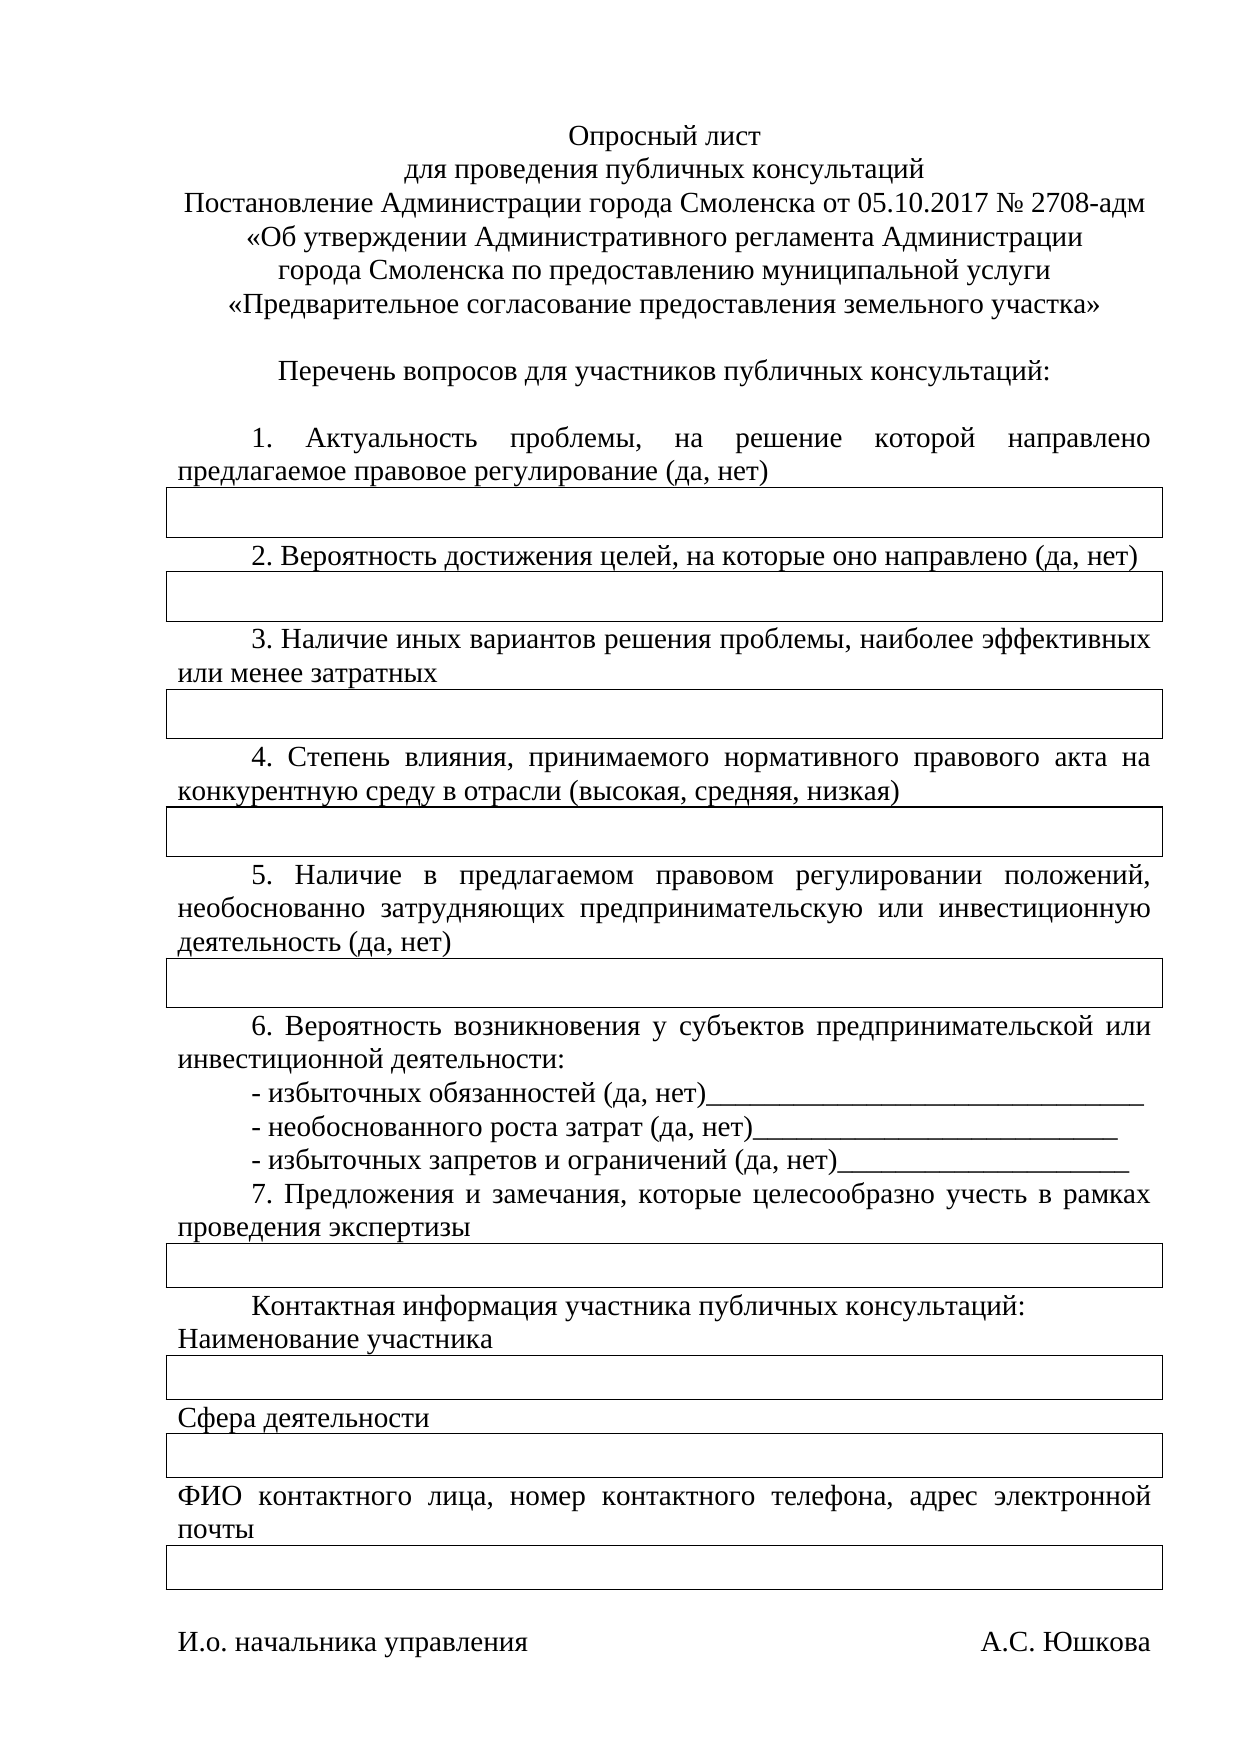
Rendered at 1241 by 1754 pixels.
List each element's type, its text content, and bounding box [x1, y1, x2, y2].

text «Предварительное согласование предоставления земельного участка» [177, 286, 1152, 319]
text Сфера деятельности [177, 1400, 1152, 1433]
list 2. Вероятность достижения целей, на которые оно направлено (да, нет) [177, 538, 1152, 571]
text И.о. начальника управления А.С. Юшкова [177, 1624, 1152, 1657]
table_header [167, 1434, 1162, 1477]
list 7. Предложения и замечания, которые целесообразно учесть в рамках проведения экспертизы [177, 1176, 1152, 1243]
list 5. Наличие в предлагаемом правовом регулировании положений, необоснованно затрудняющих предпринимательскую или инвестиционную деятельность (да, нет) [177, 857, 1152, 957]
text для проведения публичных консультаций [177, 152, 1152, 185]
list - избыточных обязанностей (да, нет)______________________________ [177, 1075, 1152, 1109]
list 4. Степень влияния, принимаемого нормативного правового акта на конкурентную среду в отрасли (высокая, средняя, низкая) [177, 739, 1152, 806]
list 6. Вероятность возникновения у субъектов предпринимательской или инвестиционной деятельности: [177, 1008, 1152, 1075]
table_header [167, 1244, 1162, 1287]
list - необоснованного роста затрат (да, нет)_________________________ [177, 1109, 1152, 1142]
text ФИО контактного лица, номер контактного телефона, адрес электронной почты [177, 1478, 1152, 1545]
table_header [167, 488, 1162, 537]
table_header [167, 808, 1162, 856]
table_header [167, 959, 1162, 1007]
text города Смоленска по предоставлению муниципальной услуги [177, 252, 1152, 286]
list Наименование участника [177, 1321, 1152, 1355]
text Опросный лист [177, 118, 1152, 152]
list Контактная информация участника публичных консультаций: [177, 1288, 1152, 1321]
list 1. Актуальность проблемы, на решение которой направлено предлагаемое правовое регулирование (да, нет) [177, 420, 1152, 487]
table_header [167, 1356, 1162, 1399]
list - избыточных запретов и ограничений (да, нет)____________________ [177, 1142, 1152, 1176]
table_header [167, 690, 1162, 738]
list 3. Наличие иных вариантов решения проблемы, наиболее эффективных или менее затратных [177, 622, 1152, 689]
text Постановление Администрации города Смоленска от 05.10.2017 № 2708-адм «Об утверждении Административного регламента Администрации [177, 185, 1152, 252]
text Перечень вопросов для участников публичных консультаций: [177, 353, 1152, 386]
table_header [167, 1546, 1162, 1589]
table_header [167, 572, 1162, 621]
